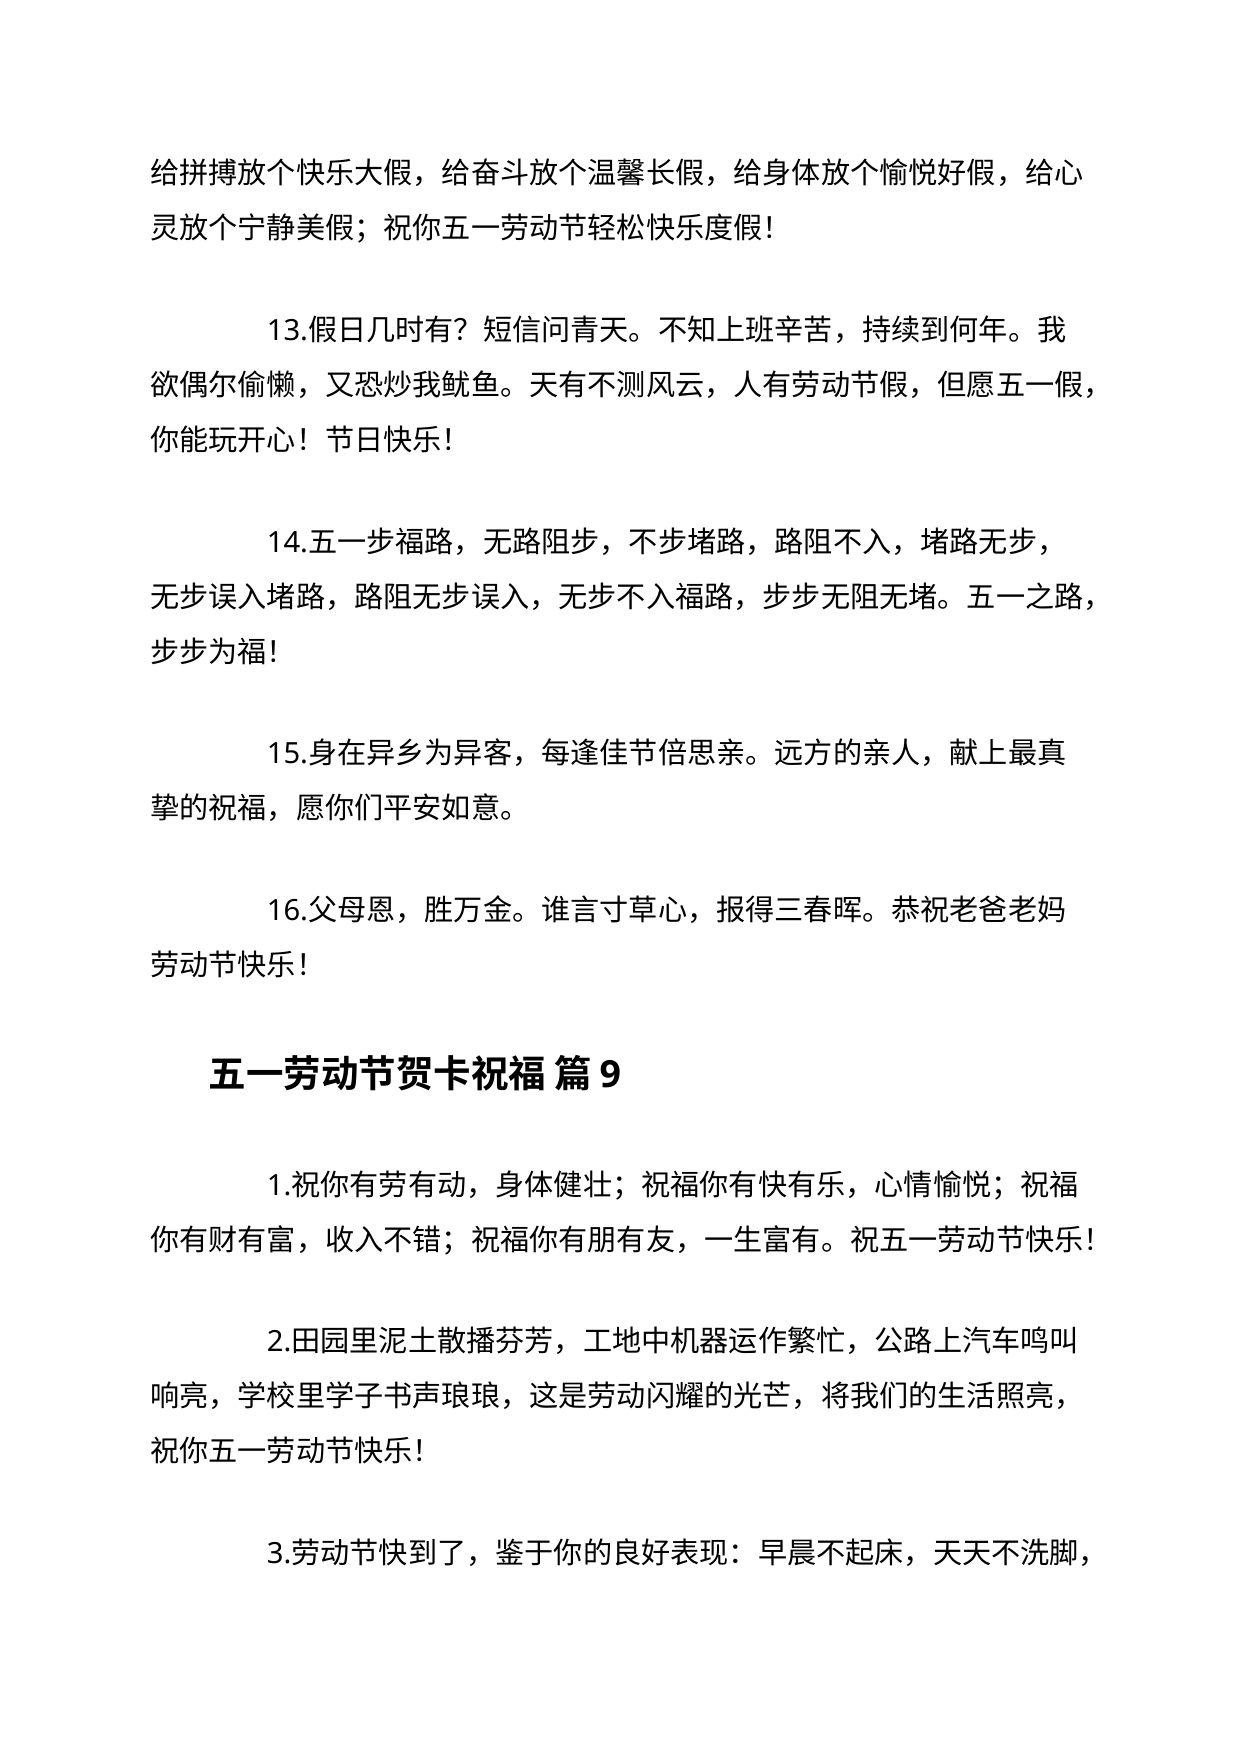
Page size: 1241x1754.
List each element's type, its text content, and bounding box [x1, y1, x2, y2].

text 2.田园里泥土散播芬芳，工地中机器运作繁忙，公路上汽车鸣叫响亮，学校里学子书声琅琅，这是劳动闪耀的光芒，将我们的生活照亮，祝你五一劳动节快乐！ [150, 1318, 1090, 1470]
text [150, 1529, 1090, 1572]
text 14.五一步福路，无路阻步，不步堵路，路阻不入，堵路无步，无步误入堵路，路阻无步误入，无步不入福路，步步无阻无堵。五一之路，步步为福！ [150, 518, 1090, 671]
text 16.父母恩，胜万金。谁言寸草心，报得三春晖。恭祝老爸老妈劳动节快乐！ [150, 887, 1090, 984]
text 1.祝你有劳有动，身体健壮；祝福你有快有乐，心情愉悦；祝福你有财有富，收入不错；祝福你有朋有友，一生富有。祝五一劳动节快乐！ [150, 1161, 1090, 1258]
text 13.假日几时有？短信问青天。不知上班辛苦，持续到何年。我欲偶尔偷懒，又恐炒我鱿鱼。天有不测风云，人有劳动节假，但愿五一假，你能玩开心！节日快乐！ [150, 307, 1090, 459]
text 15.身在异乡为异客，每逢佳节倍思亲。远方的亲人，献上最真挚的祝福，愿你们平安如意。 [150, 730, 1090, 827]
text 五一劳动节贺卡祝福 篇9 [150, 1043, 1090, 1098]
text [150, 150, 1090, 247]
